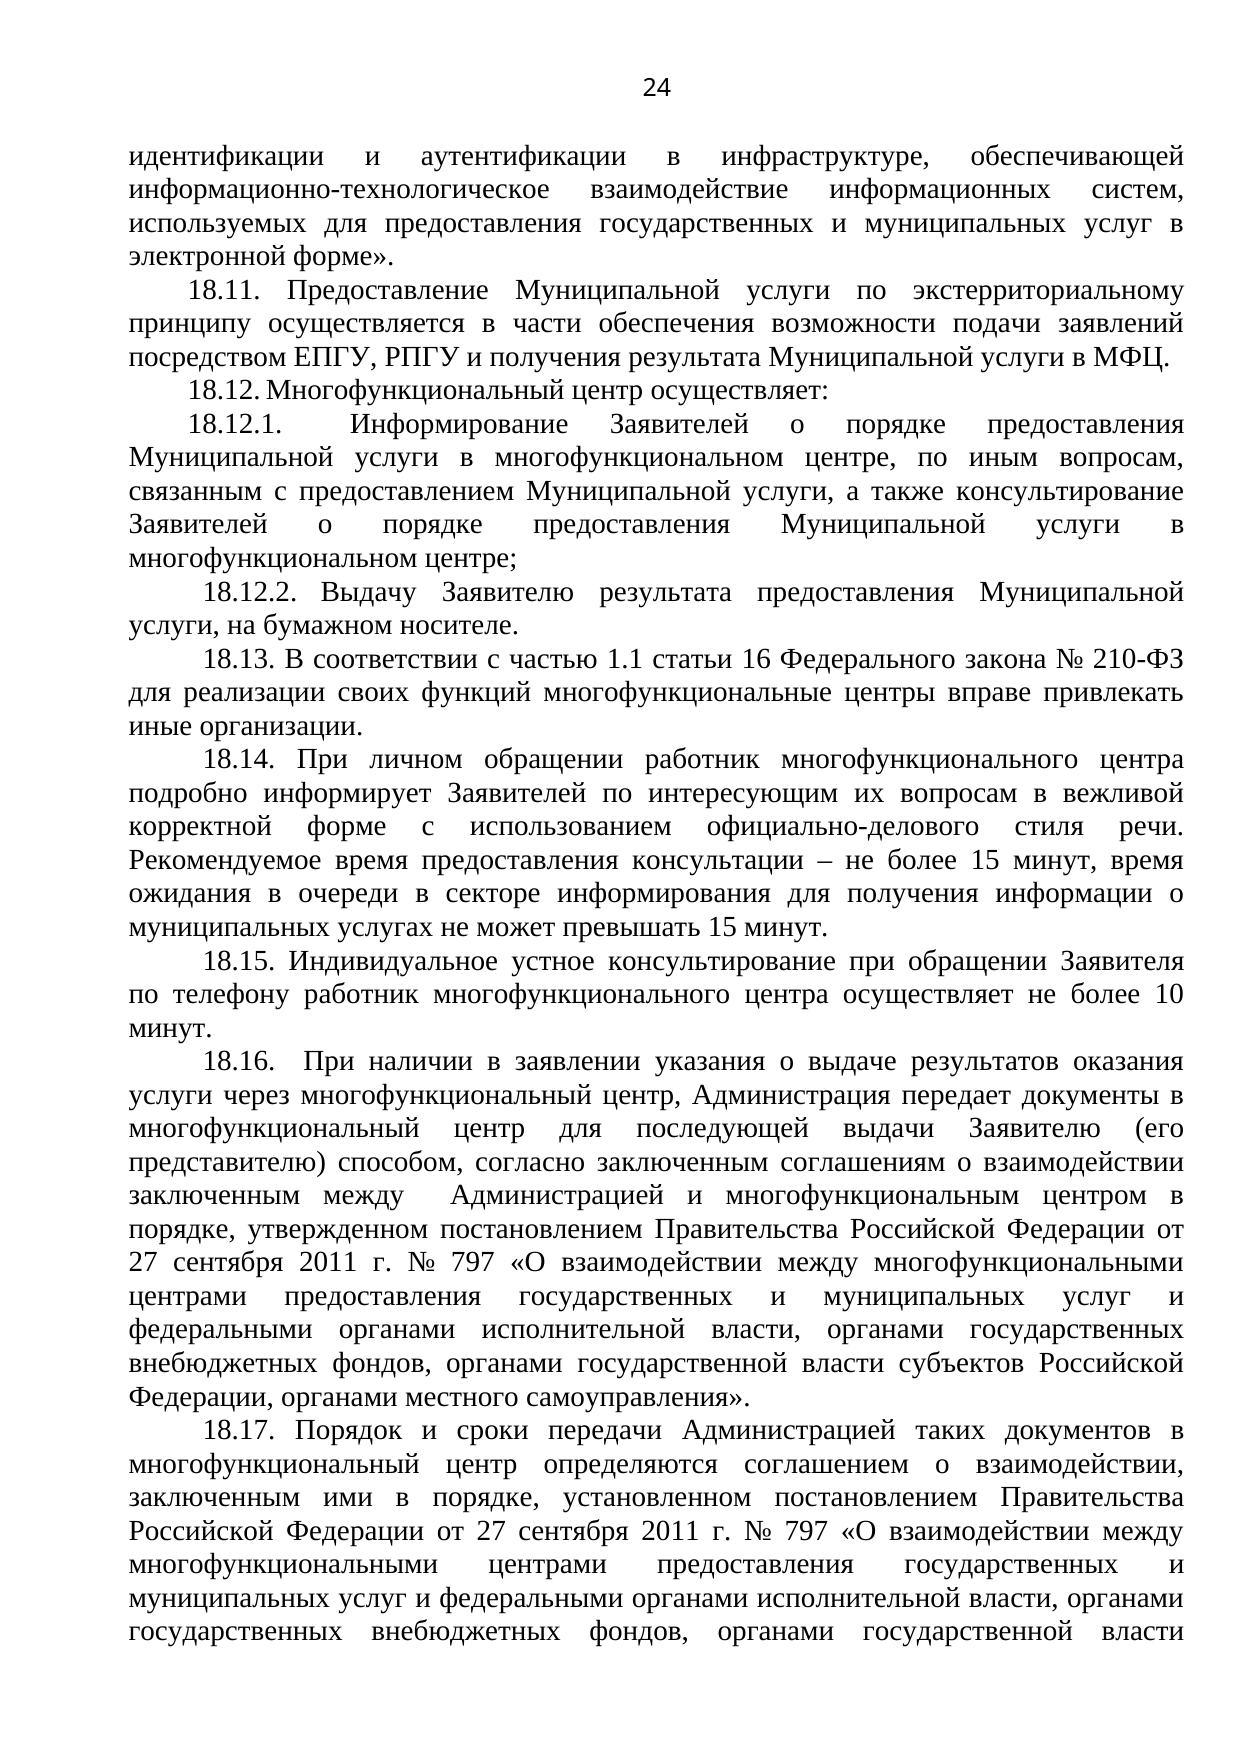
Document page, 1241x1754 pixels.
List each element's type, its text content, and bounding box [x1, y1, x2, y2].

list Многофункциональный центр осуществляет: [187, 372, 1185, 406]
text 18.14. При личном обращении работник многофункционального центра подробно информирует Заявителей по интересующим их вопросам в вежливой корректной форме с использованием официально-делового стиля речи. Рекомендуемое время предоставления консультации – не более 15 минут, время ожидания в очереди в секторе информирования для получения информации о муниципальных услугах не может превышать 15 минут. [128, 741, 1185, 943]
text 18.16. При наличии в заявлении указания о выдаче результатов оказания услуги через многофункциональный центр, Администрация передает документы в многофункциональный центр для последующей выдачи Заявителю (его представителю) способом, согласно заключенным соглашениям о взаимодействии заключенным между Администрацией и многофункциональным центром в порядке, утвержденном постановлением Правительства Российской Федерации от 27 сентября 2011 г. № 797 «О взаимодействии между многофункциональными центрами предоставления государственных и муниципальных услуг и федеральными органами исполнительной власти, органами государственных внебюджетных фондов, органами государственной власти субъектов Российской Федерации, органами местного самоуправления». [128, 1043, 1185, 1412]
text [128, 138, 1185, 272]
list Информирование Заявителей о порядке предоставления Муниципальной услуги в многофункциональном центре, по иным вопросам, связанным с предоставлением Муниципальной услуги, а также консультирование Заявителей о порядке предоставления Муниципальной услуги в многофункциональном центре; [128, 406, 1185, 574]
text 18.13. В соответствии с частью 1.1 статьи 16 Федерального закона № 210-ФЗ для реализации своих функций многофункциональные центры вправе привлекать иные организации. [128, 641, 1185, 741]
text 18.11. Предоставление Муниципальной услуги по экстерриториальному принципу осуществляется в части обеспечения возможности подачи заявлений посредством ЕПГУ, РПГУ и получения результата Муниципальной услуги в МФЦ. [128, 272, 1185, 372]
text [128, 1412, 1185, 1647]
list Выдачу Заявителю результата предоставления Муниципальной услуги, на бумажном носителе. [128, 574, 1185, 641]
text 18.15. Индивидуальное устное консультирование при обращении Заявителя по телефону работник многофункционального центра осуществляет не более 10 минут. [128, 943, 1185, 1043]
